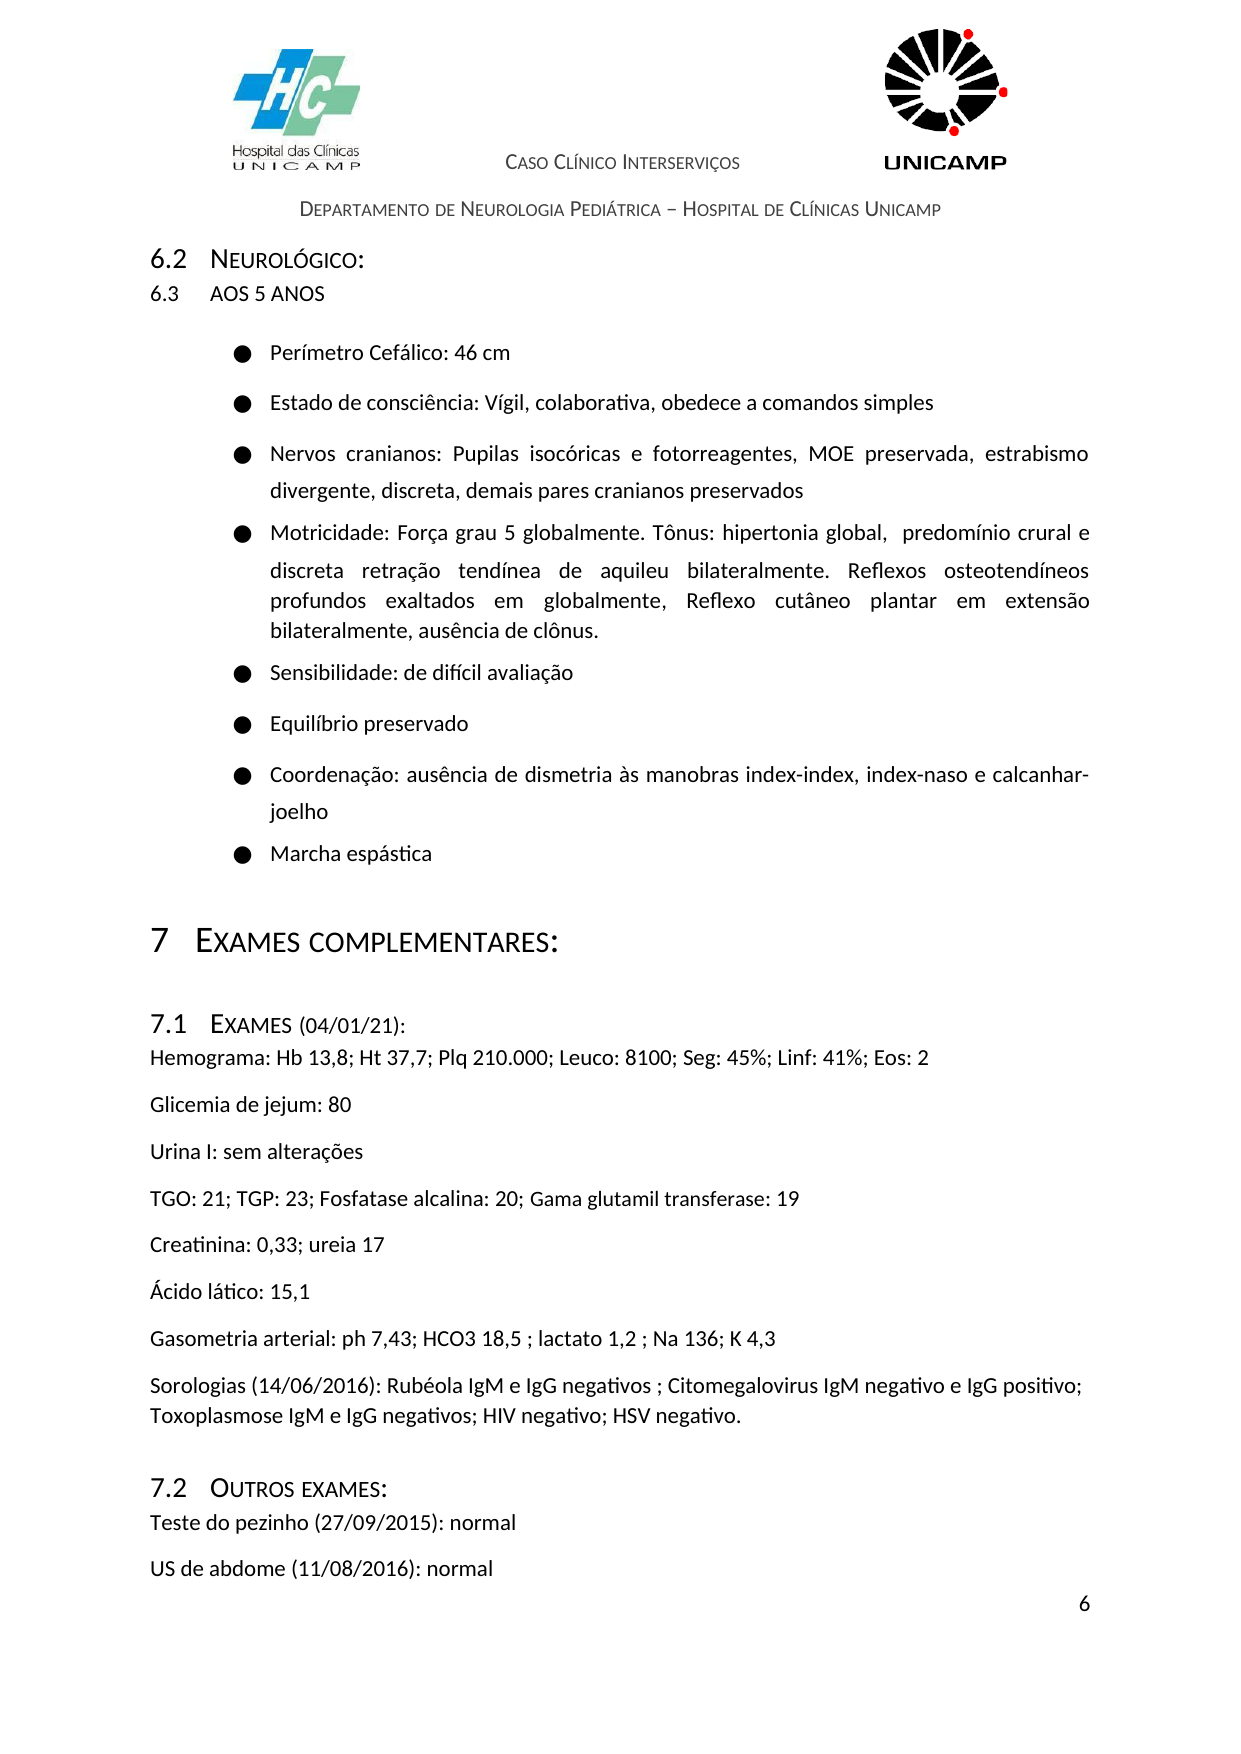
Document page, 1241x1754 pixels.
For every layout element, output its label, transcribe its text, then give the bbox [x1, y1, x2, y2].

picture [232, 49, 361, 170]
list Nervos cranianos: Pupilas isocóricas e fotorreagentes, MOE preservada, estrabismo divergente, discreta, demais pares cranianos preservados [232, 427, 1090, 504]
picture [884, 29, 1008, 170]
list Equilíbrio preservado [232, 697, 1090, 744]
text Teste do pezinho (27/09/2015): normal [150, 1508, 1090, 1536]
list Coordenação: ausência de dismetria às manobras index-index, index-naso e calcanhar-joelho [232, 748, 1090, 825]
text Sorologias (14/06/2016): Rubéola IgM e IgG negativos ; Citomegalovirus IgM negativo e IgG positivo; Toxoplasmose IgM e IgG negativos; HIV negativo; HSV negativo. [150, 1371, 1090, 1429]
list Neurológico: [150, 241, 1090, 276]
list Outros exames: [150, 1469, 1090, 1505]
list Marcha espástica [232, 827, 1090, 874]
list Perímetro Cefálico: 46 cm [232, 326, 1090, 373]
list Sensibilidade: de difícil avaliação [232, 647, 1090, 693]
list Motricidade: Força grau 5 globalmente. Tônus: hipertonia global, predomínio crural e discreta retração tendínea de aquileu bilateralmente. Reflexos osteotendíneos profundos exaltados em globalmente, Reflexo cutâneo plantar em extensão bilateralmente, ausência de clônus. [232, 507, 1090, 644]
text Gasometria arterial: ph 7,43; HCO3 18,5 ; lactato 1,2 ; Na 136; K 4,3 [150, 1324, 1090, 1352]
list AOS 5 ANOS [150, 279, 1090, 307]
list Exames complementares: [150, 916, 1090, 963]
list Estado de consciência: Vígil, colaborativa, obedece a comandos simples [232, 377, 1090, 424]
text Glicemia de jejum: 80 [150, 1090, 1090, 1118]
text Hemograma: Hb 13,8; Ht 37,7; Plq 210.000; Leuco: 8100; Seg: 45%; Linf: 41%; Eos: 2 [150, 1043, 1090, 1071]
text US de abdome (11/08/2016): normal [150, 1554, 1090, 1582]
text TGO: 21; TGP: 23; Fosfatase alcalina: 20; Gama glutamil transferase: 19 [150, 1184, 1090, 1212]
text Creatinina: 0,33; ureia 17 [150, 1231, 1090, 1259]
text Ácido lático: 15,1 [150, 1277, 1090, 1306]
list Exames (04/01/21): [150, 1005, 1090, 1040]
text Urina I: sem alterações [150, 1137, 1090, 1165]
